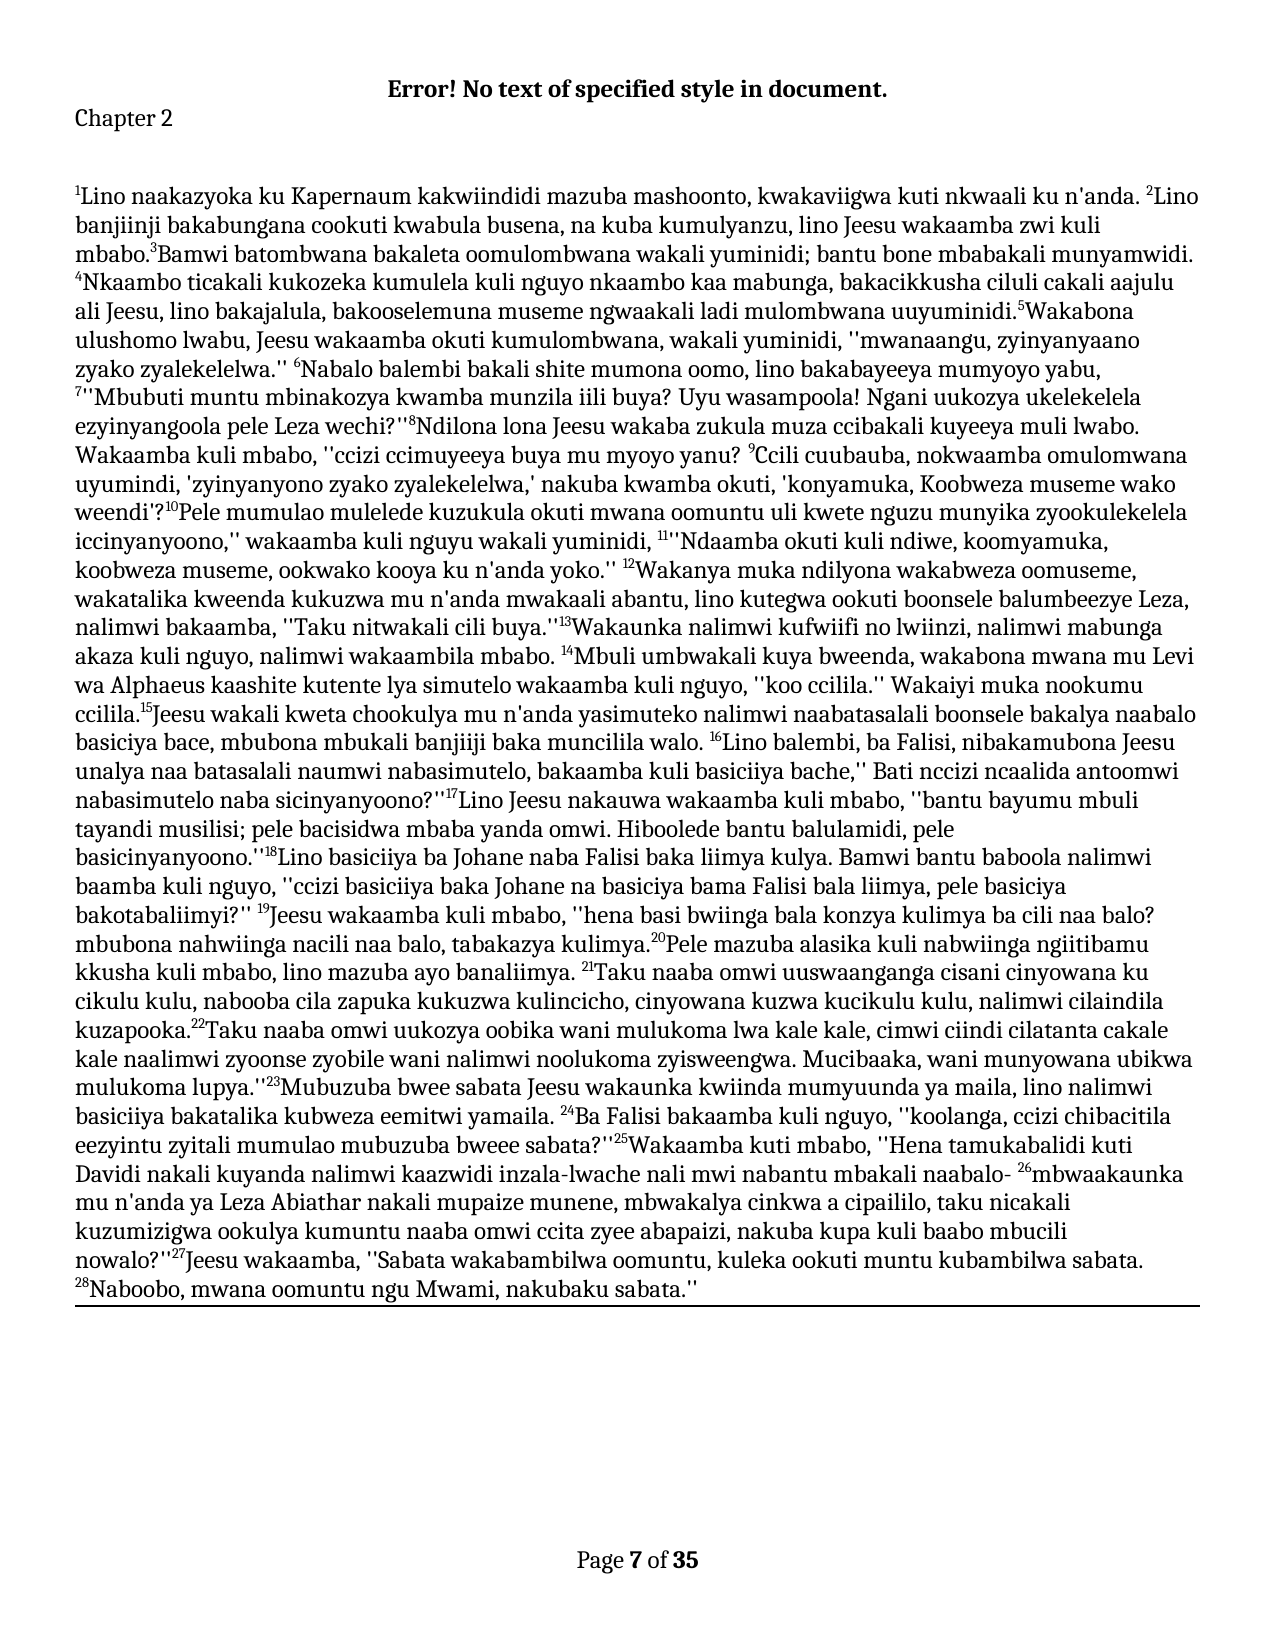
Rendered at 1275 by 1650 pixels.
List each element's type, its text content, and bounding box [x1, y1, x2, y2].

text Chapter 2 [75, 104, 1200, 161]
text 1Lino naakazyoka ku Kapernaum kakwiindidi mazuba mashoonto, kwakaviigwa kuti nkwaali ku n'anda. 2Lino banjiinji bakabungana cookuti kwabula busena, na kuba kumulyanzu, lino Jeesu wakaamba zwi kuli mbabo.3Bamwi batombwana bakaleta oomulombwana wakali yuminidi; bantu bone mbabakali munyamwidi. 4Nkaambo ticakali kukozeka kumulela kuli nguyo nkaambo kaa mabunga, bakacikkusha ciluli cakali aajulu ali Jeesu, lino bakajalula, bakooselemuna museme ngwaakali ladi mulombwana uuyuminidi.5Wakabona ulushomo lwabu, Jeesu wakaamba okuti kumulombwana, wakali yuminidi, ''mwanaangu, zyinyanyaano zyako zyalekelelwa.'' 6Nabalo balembi bakali shite mumona oomo, lino bakabayeeya mumyoyo yabu, 7''Mbubuti muntu mbinakozya kwamba munzila iili buya? Uyu wasampoola! Ngani uukozya ukelekelela ezyinyangoola pele Leza wechi?''8Ndilona lona Jeesu wakaba zukula muza ccibakali kuyeeya muli lwabo. Wakaamba kuli mbabo, ''ccizi ccimuyeeya buya mu myoyo yanu? 9Ccili cuubauba, nokwaamba omulomwana uyumindi, 'zyinyanyono zyako zyalekelelwa,' nakuba kwamba okuti, 'konyamuka, Koobweza museme wako weendi'?10Pele mumulao mulelede kuzukula okuti mwana oomuntu uli kwete nguzu munyika zyookulekelela iccinyanyoono,'' wakaamba kuli nguyu wakali yuminidi, 11''Ndaamba okuti kuli ndiwe, koomyamuka, koobweza museme, ookwako kooya ku n'anda yoko.'' 12Wakanya muka ndilyona wakabweza oomuseme, wakatalika kweenda kukuzwa mu n'anda mwakaali abantu, lino kutegwa ookuti boonsele balumbeezye Leza, nalimwi bakaamba, ''Taku nitwakali cili buya.''13Wakaunka nalimwi kufwiifi no lwiinzi, nalimwi mabunga akaza kuli nguyo, nalimwi wakaambila mbabo. 14Mbuli umbwakali kuya bweenda, wakabona mwana mu Levi wa Alphaeus kaashite kutente lya simutelo wakaamba kuli nguyo, ''koo ccilila.'' Wakaiyi muka nookumu ccilila.15Jeesu wakali kweta chookulya mu n'anda yasimuteko nalimwi naabatasalali boonsele bakalya naabalo basiciya bace, mbubona mbukali banjiiji baka muncilila walo. 16Lino balembi, ba Falisi, nibakamubona Jeesu unalya naa batasalali naumwi nabasimutelo, bakaamba kuli basiciiya bache,'' Bati nccizi ncaalida antoomwi nabasimutelo naba sicinyanyoono?''17Lino Jeesu nakauwa wakaamba kuli mbabo, ''bantu bayumu mbuli tayandi musilisi; pele bacisidwa mbaba yanda omwi. Hiboolede bantu balulamidi, pele basicinyanyoono.''18Lino basiciiya ba Johane naba Falisi baka liimya kulya. Bamwi bantu baboola nalimwi baamba kuli nguyo, ''ccizi basiciiya baka Johane na basiciya bama Falisi bala liimya, pele basiciya bakotabaliimyi?'' 19Jeesu wakaamba kuli mbabo, ''hena basi bwiinga bala konzya kulimya ba cili naa balo? mbubona nahwiinga nacili naa balo, tabakazya kulimya.20Pele mazuba alasika kuli nabwiinga ngiitibamu kkusha kuli mbabo, lino mazuba ayo banaliimya. 21Taku naaba omwi uuswaanganga cisani cinyowana ku cikulu kulu, nabooba cila zapuka kukuzwa kulincicho, cinyowana kuzwa kucikulu kulu, nalimwi cilaindila kuzapooka.22Taku naaba omwi uukozya oobika wani mulukoma lwa kale kale, cimwi ciindi cilatanta cakale kale naalimwi zyoonse zyobile wani nalimwi noolukoma zyisweengwa. Mucibaaka, wani munyowana ubikwa mulukoma lupya.''23Mubuzuba bwee sabata Jeesu wakaunka kwiinda mumyuunda ya maila, lino nalimwi basiciiya bakatalika kubweza eemitwi yamaila. 24Ba Falisi bakaamba kuli nguyo, ''koolanga, ccizi chibacitila eezyintu zyitali mumulao mubuzuba bweee sabata?''25Wakaamba kuti mbabo, ''Hena tamukabalidi kuti Davidi nakali kuyanda nalimwi kaazwidi inzala-lwache nali mwi nabantu mbakali naabalo- 26mbwaakaunka mu n'anda ya Leza Abiathar nakali mupaize munene, mbwakalya cinkwa a cipaililo, taku nicakali kuzumizigwa ookulya kumuntu naaba omwi ccita zyee abapaizi, nakuba kupa kuli baabo mbucili nowalo?''27Jeesu wakaamba, ''Sabata wakabambilwa oomuntu, kuleka ookuti muntu kubambilwa sabata. 28Naboobo, mwana oomuntu ngu Mwami, nakubaku sabata.'' [75, 182, 1200, 1305]
